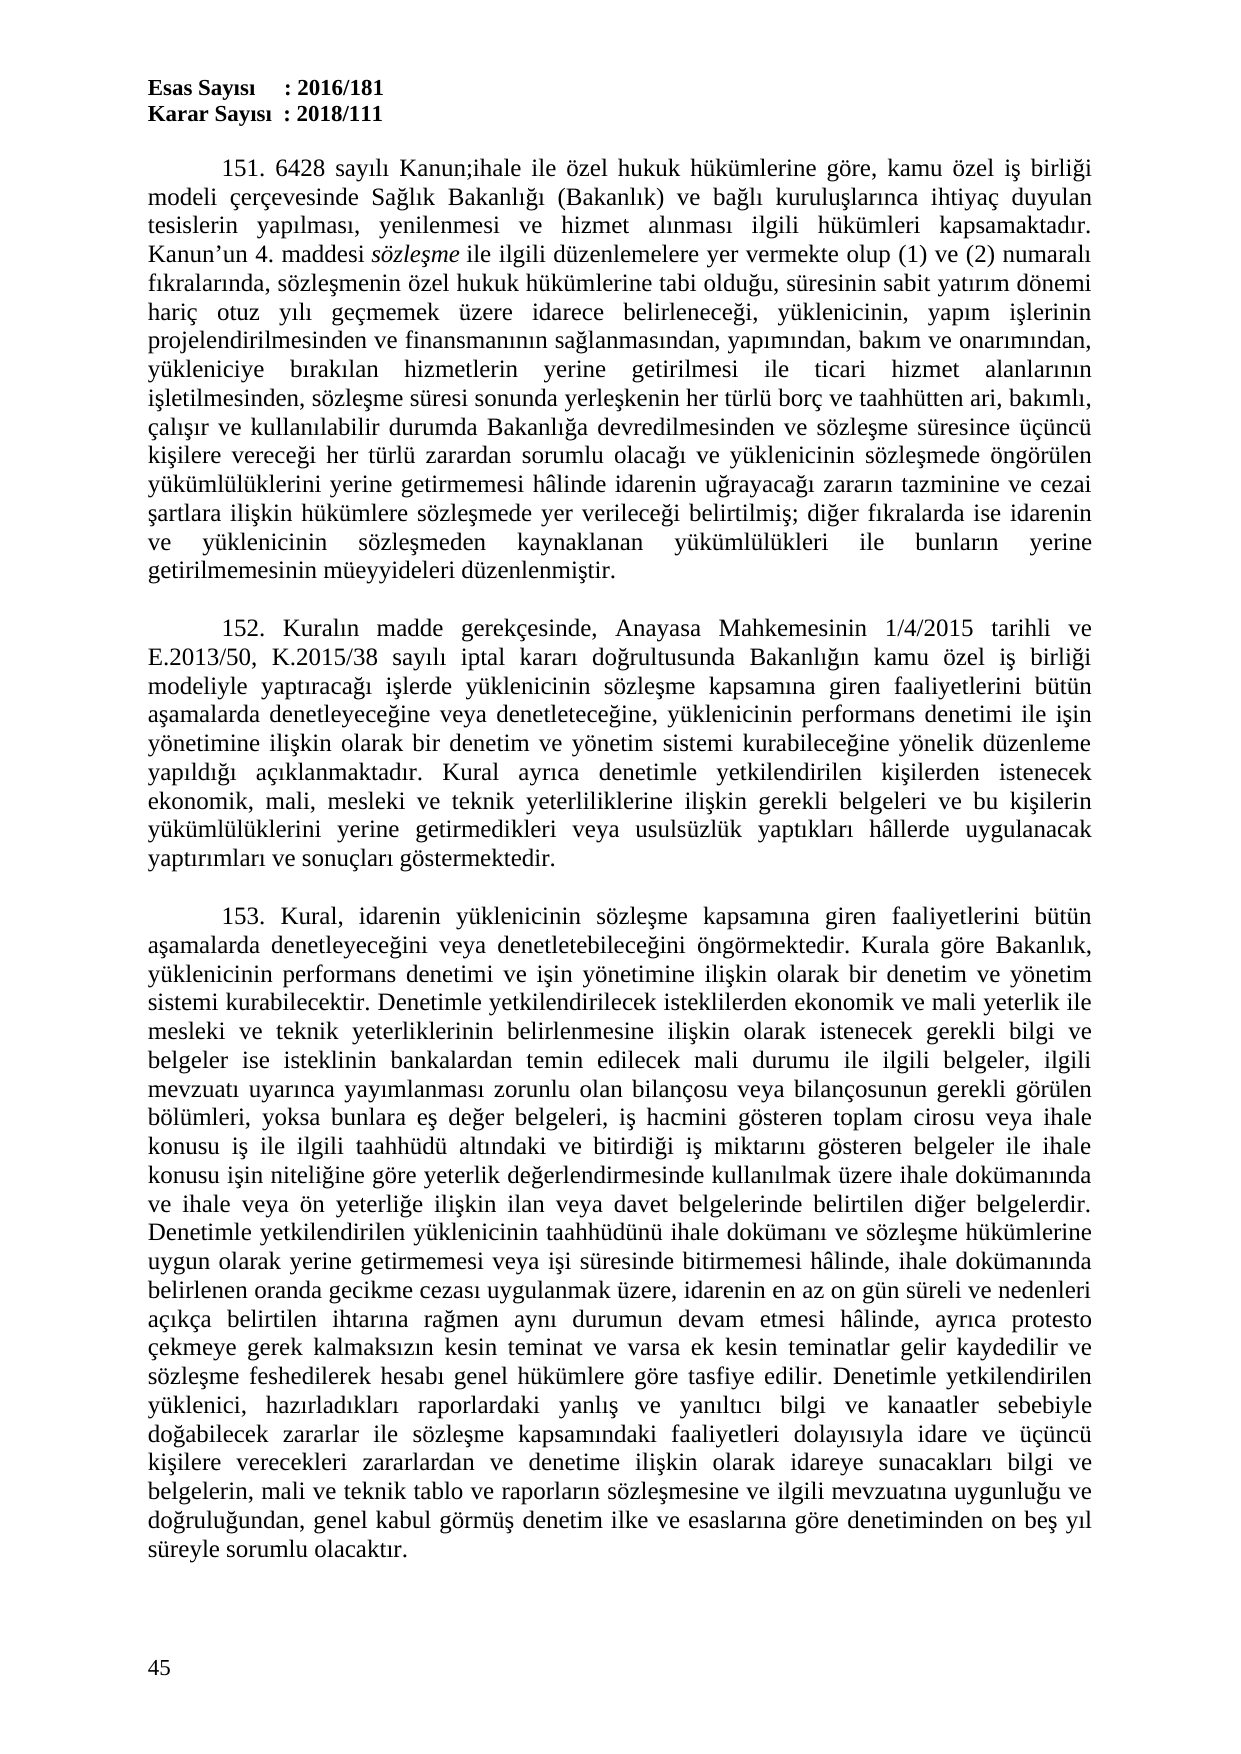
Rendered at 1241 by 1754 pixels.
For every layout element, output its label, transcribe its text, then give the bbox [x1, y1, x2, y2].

text 152. Kuralın madde gerekçesinde, Anayasa Mahkemesinin 1/4/2015 tarihli ve E.2013/50, K.2015/38 sayılı iptal kararı doğrultusunda Bakanlığın kamu özel iş birliği modeliyle yaptıracağı işlerde yüklenicinin sözleşme kapsamına giren faaliyetlerini bütün aşamalarda denetleyeceğine veya denetleteceğine, yüklenicinin performans denetimi ile işin yönetimine ilişkin olarak bir denetim ve yönetim sistemi kurabileceğine yönelik düzenleme yapıldığı açıklanmaktadır. Kural ayrıca denetimle yetkilendirilen kişilerden istenecek ekonomik, mali, mesleki ve teknik yeterliliklerine ilişkin gerekli belgeleri ve bu kişilerin yükümlülüklerini yerine getirmedikleri veya usulsüzlük yaptıkları hâllerde uygulanacak yaptırımları ve sonuçları göstermektedir. [148, 613, 1093, 872]
text 151. 6428 sayılı Kanun;ihale ile özel hukuk hükümlerine göre, kamu özel iş birliği modeli çerçevesinde Sağlık Bakanlığı (Bakanlık) ve bağlı kuruluşlarınca ihtiyaç duyulan tesislerin yapılması, yenilenmesi ve hizmet alınması ilgili hükümleri kapsamaktadır. Kanun’un 4. maddesi sözleşme ile ilgili düzenlemelere yer vermekte olup (1) ve (2) numaralı fıkralarında, sözleşmenin özel hukuk hükümlerine tabi olduğu, süresinin sabit yatırım dönemi hariç otuz yılı geçmemek üzere idarece belirleneceği, yüklenicinin, yapım işlerinin projelendirilmesinden ve finansmanının sağlanmasından, yapımından, bakım ve onarımından, yükleniciye bırakılan hizmetlerin yerine getirilmesi ile ticari hizmet alanlarının işletilmesinden, sözleşme süresi sonunda yerleşkenin her türlü borç ve taahhütten ari, bakımlı, çalışır ve kullanılabilir durumda Bakanlığa devredilmesinden ve sözleşme süresince üçüncü kişilere vereceği her türlü zarardan sorumlu olacağı ve yüklenicinin sözleşmede öngörülen yükümlülüklerini yerine getirmemesi hâlinde idarenin uğrayacağı zararın tazminine ve cezai şartlara ilişkin hükümlere sözleşmede yer verileceği belirtilmiş; diğer fıkralarda ise idarenin ve yüklenicinin sözleşmeden kaynaklanan yükümlülükleri ile bunların yerine getirilmemesinin müeyyideleri düzenlenmiştir. [148, 153, 1093, 584]
text 153. Kural, idarenin yüklenicinin sözleşme kapsamına giren faaliyetlerini bütün aşamalarda denetleyeceğini veya denetletebileceğini öngörmektedir. Kurala göre Bakanlık, yüklenicinin performans denetimi ve işin yönetimine ilişkin olarak bir denetim ve yönetim sistemi kurabilecektir. Denetimle yetkilendirilecek isteklilerden ekonomik ve mali yeterlik ile mesleki ve teknik yeterliklerinin belirlenmesine ilişkin olarak istenecek gerekli bilgi ve belgeler ise isteklinin bankalardan temin edilecek mali durumu ile ilgili belgeler, ilgili mevzuatı uyarınca yayımlanması zorunlu olan bilançosu veya bilançosunun gerekli görülen bölümleri, yoksa bunlara eş değer belgeleri, iş hacmini gösteren toplam cirosu veya ihale konusu iş ile ilgili taahhüdü altındaki ve bitirdiği iş miktarını gösteren belgeler ile ihale konusu işin niteliğine göre yeterlik değerlendirmesinde kullanılmak üzere ihale dokümanında ve ihale veya ön yeterliğe ilişkin ilan veya davet belgelerinde belirtilen diğer belgelerdir. Denetimle yetkilendirilen yüklenicinin taahhüdünü ihale dokümanı ve sözleşme hükümlerine uygun olarak yerine getirmemesi veya işi süresinde bitirmemesi hâlinde, ihale dokümanında belirlenen oranda gecikme cezası uygulanmak üzere, idarenin en az on gün süreli ve nedenleri açıkça belirtilen ihtarına rağmen aynı durumun devam etmesi hâlinde, ayrıca protesto çekmeye gerek kalmaksızın kesin teminat ve varsa ek kesin teminatlar gelir kaydedilir ve sözleşme feshedilerek hesabı genel hükümlere göre tasfiye edilir. Denetimle yetkilendirilen yüklenici, hazırladıkları raporlardaki yanlış ve yanıltıcı bilgi ve kanaatler sebebiyle doğabilecek zararlar ile sözleşme kapsamındaki faaliyetleri dolayısıyla idare ve üçüncü kişilere verecekleri zararlardan ve denetime ilişkin olarak idareye sunacakları bilgi ve belgelerin, mali ve teknik tablo ve raporların sözleşmesine ve ilgili mevzuatına uygunluğu ve doğruluğundan, genel kabul görmüş denetim ilke ve esaslarına göre denetiminden on beş yıl süreyle sorumlu olacaktır. [148, 901, 1093, 1562]
